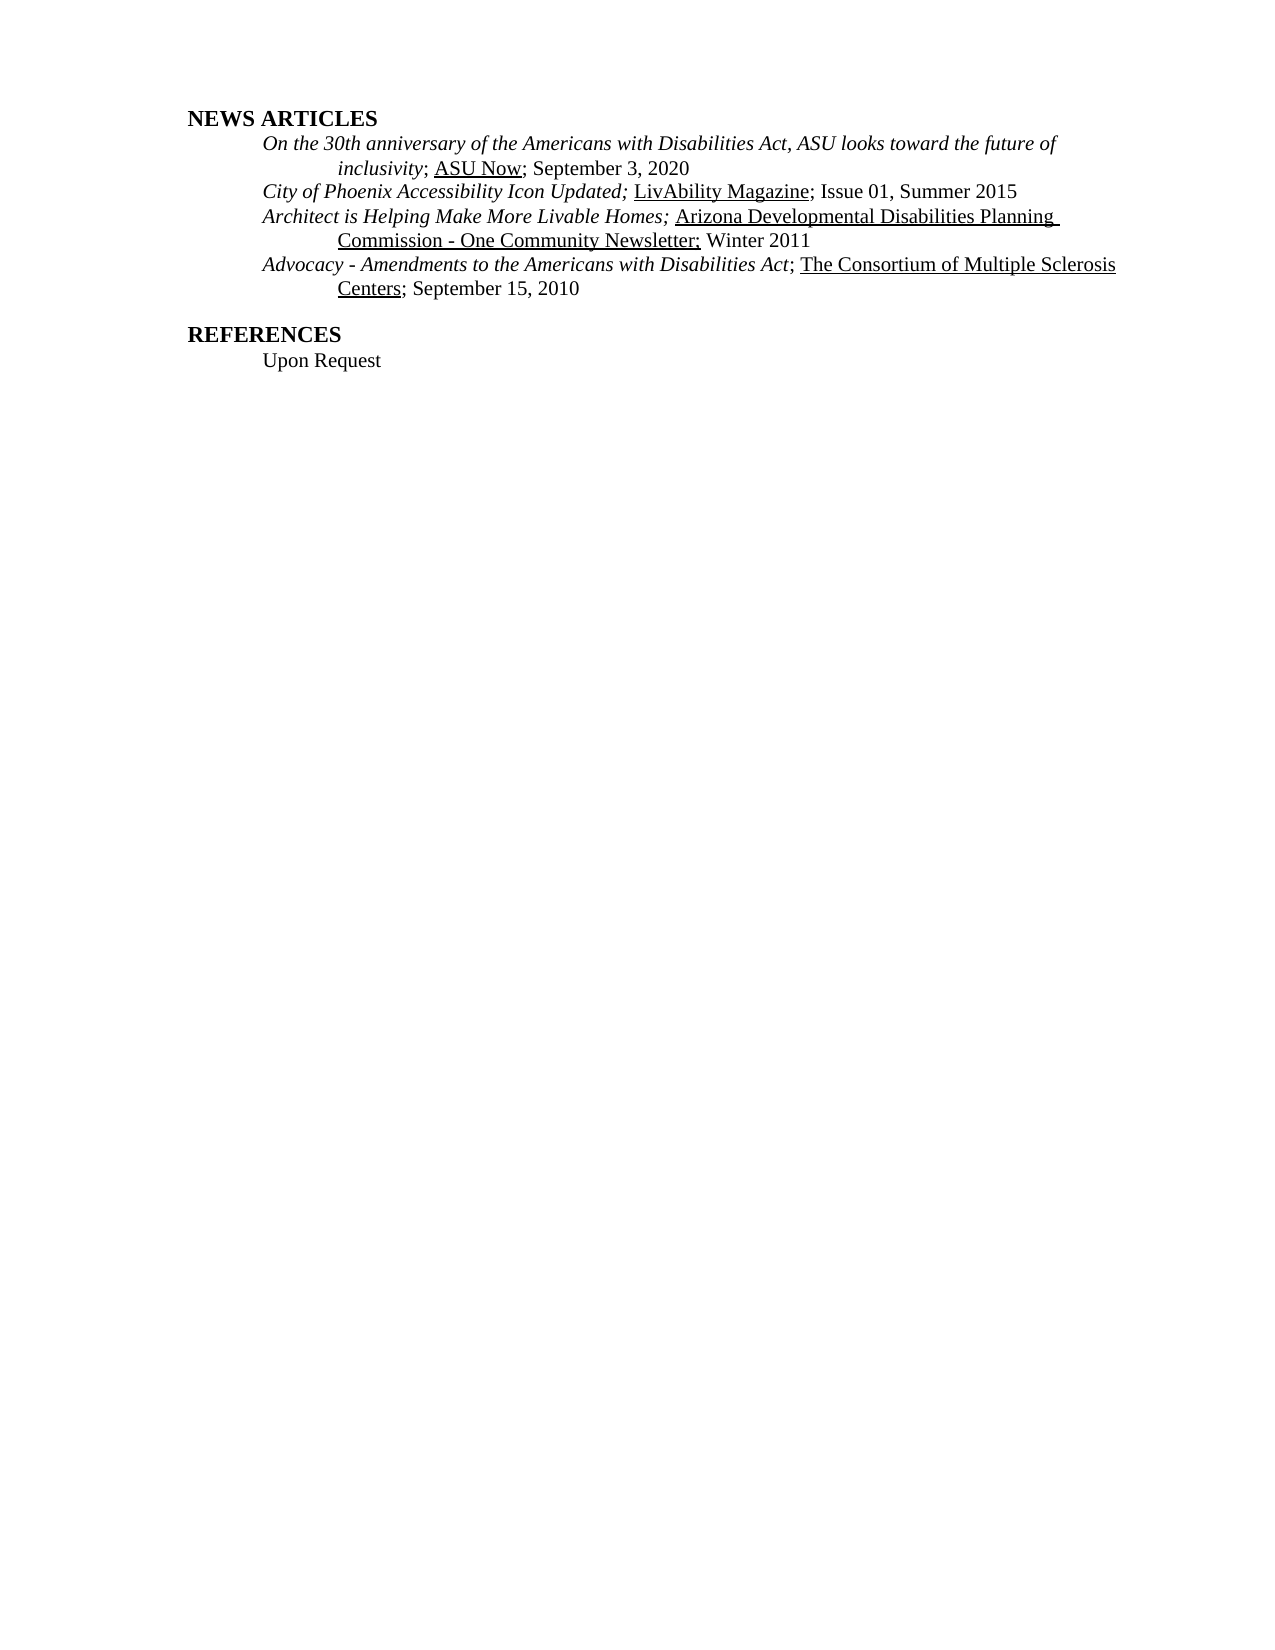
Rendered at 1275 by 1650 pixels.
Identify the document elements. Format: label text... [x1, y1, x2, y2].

text Advocacy - Amendments to the Americans with Disabilities Act; The Consortium of Multiple Sclerosis Centers; September 15, 2010 [262, 252, 1117, 300]
text Upon Request [187, 348, 1117, 372]
text Architect is Helping Make More Livable Homes; Arizona Developmental Disabilities Planning Commission - One Community Newsletter; Winter 2011 [262, 203, 1117, 252]
text REFERENCES [187, 321, 1117, 348]
text NEWS ARTICLES [187, 105, 1117, 131]
text On the 30th anniversary of the Americans with Disabilities Act, ASU looks toward the future of inclusivity; ASU Now; September 3, 2020 [262, 131, 1117, 179]
text City of Phoenix Accessibility Icon Updated; LivAbility Magazine; Issue 01, Summer 2015 [262, 179, 1117, 203]
